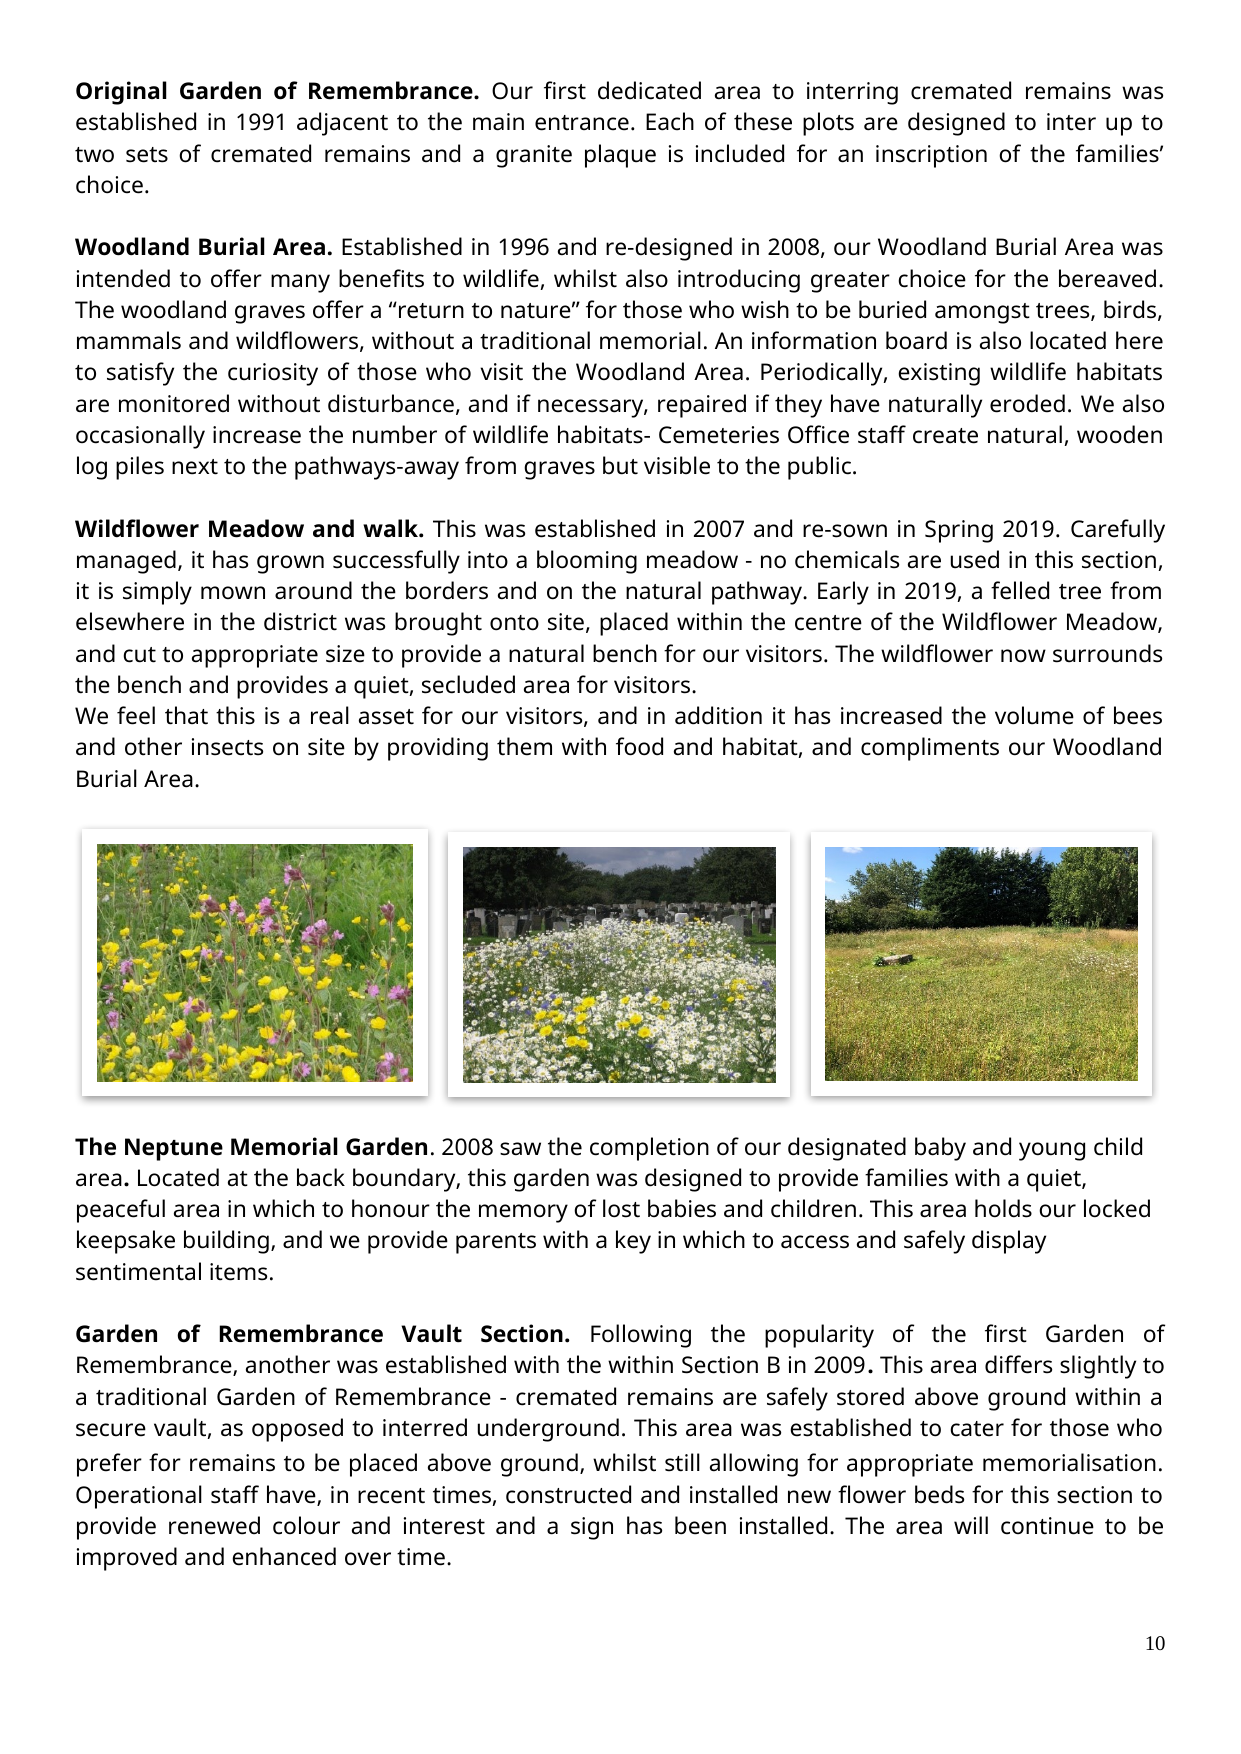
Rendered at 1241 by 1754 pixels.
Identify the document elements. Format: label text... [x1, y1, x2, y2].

text Woodland Burial Area. Established in 1996 and re-designed in 2008, our Woodland Burial Area was intended to offer many benefits to wildlife, whilst also introducing greater choice for the bereaved. The woodland graves offer a “return to nature” for those who wish to be buried amongst trees, birds, mammals and wildflowers, without a traditional memorial. An information board is also located here to satisfy the curiosity of those who visit the Woodland Area. Periodically, existing wildlife habitats are monitored without disturbance, and if necessary, repaired if they have naturally eroded. We also occasionally increase the number of wildlife habitats- Cemeteries Office staff create natural, wooden log piles next to the pathways-away from graves but visible to the public. [75, 231, 1165, 481]
picture [825, 847, 1138, 1081]
text Garden of Remembrance Vault Section. Following the popularity of the first Garden of Remembrance, another was established with the within Section B in 2009. This area differs slightly to a traditional Garden of Remembrance - cremated remains are safely stored above ground within a secure vault, as opposed to interred underground. This area was established to cater for those who prefer for remains to be placed above ground, whilst still allowing for appropriate memorialisation. Operational staff have, in recent times, constructed and installed new flower beds for this section to provide renewed colour and interest and a sign has been installed. The area will continue to be improved and enhanced over time. [75, 1318, 1165, 1572]
picture [463, 847, 776, 1083]
picture [97, 844, 413, 1082]
text Wildflower Meadow and walk. This was established in 2007 and re-sown in Spring 2019. Carefully managed, it has grown successfully into a blooming meadow - no chemicals are used in this section, it is simply mown around the borders and on the natural pathway. Early in 2019, a felled tree from elsewhere in the district was brought onto site, placed within the centre of the Wildflower Meadow, and cut to appropriate size to provide a natural bench for our visitors. The wildflower now surrounds the bench and provides a quiet, secluded area for visitors. [75, 512, 1165, 700]
text Original Garden of Remembrance. Our first dedicated area to interring cremated remains was established in 1991 adjacent to the main entrance. Each of these plots are designed to inter up to two sets of cremated remains and a granite plaque is included for an inscription of the families’ choice. [75, 75, 1165, 200]
text The Neptune Memorial Garden. 2008 saw the completion of our designated baby and young child area. Located at the back boundary, this garden was designed to provide families with a quiet, peaceful area in which to honour the memory of lost babies and children. This area holds our locked keepsake building, and we provide parents with a key in which to access and safely display sentimental items. [75, 1130, 1165, 1287]
text We feel that this is a real asset for our visitors, and in addition it has increased the volume of bees and other insects on site by providing them with food and habitat, and compliments our Woodland Burial Area. [75, 700, 1165, 794]
